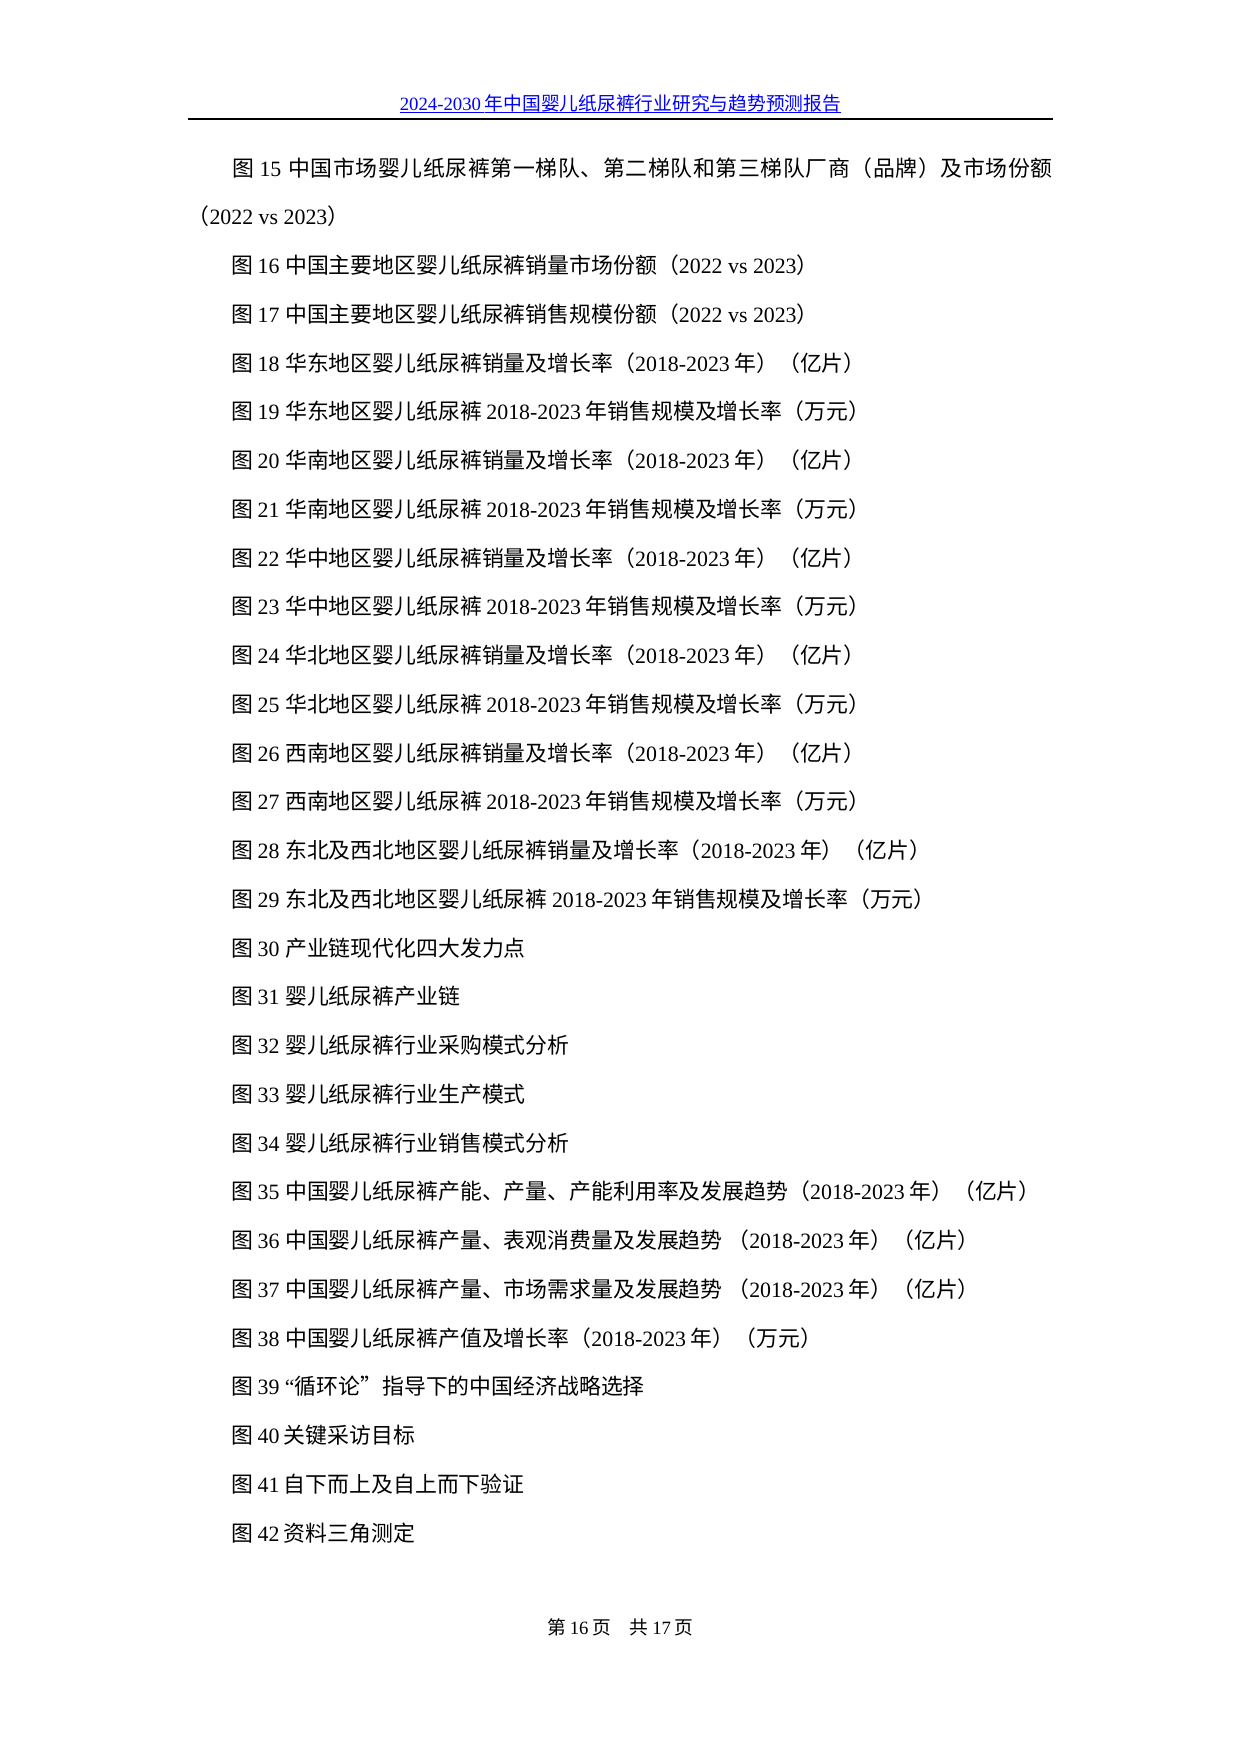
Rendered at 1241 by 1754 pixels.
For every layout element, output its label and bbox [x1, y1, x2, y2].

text [187, 150, 1053, 1548]
